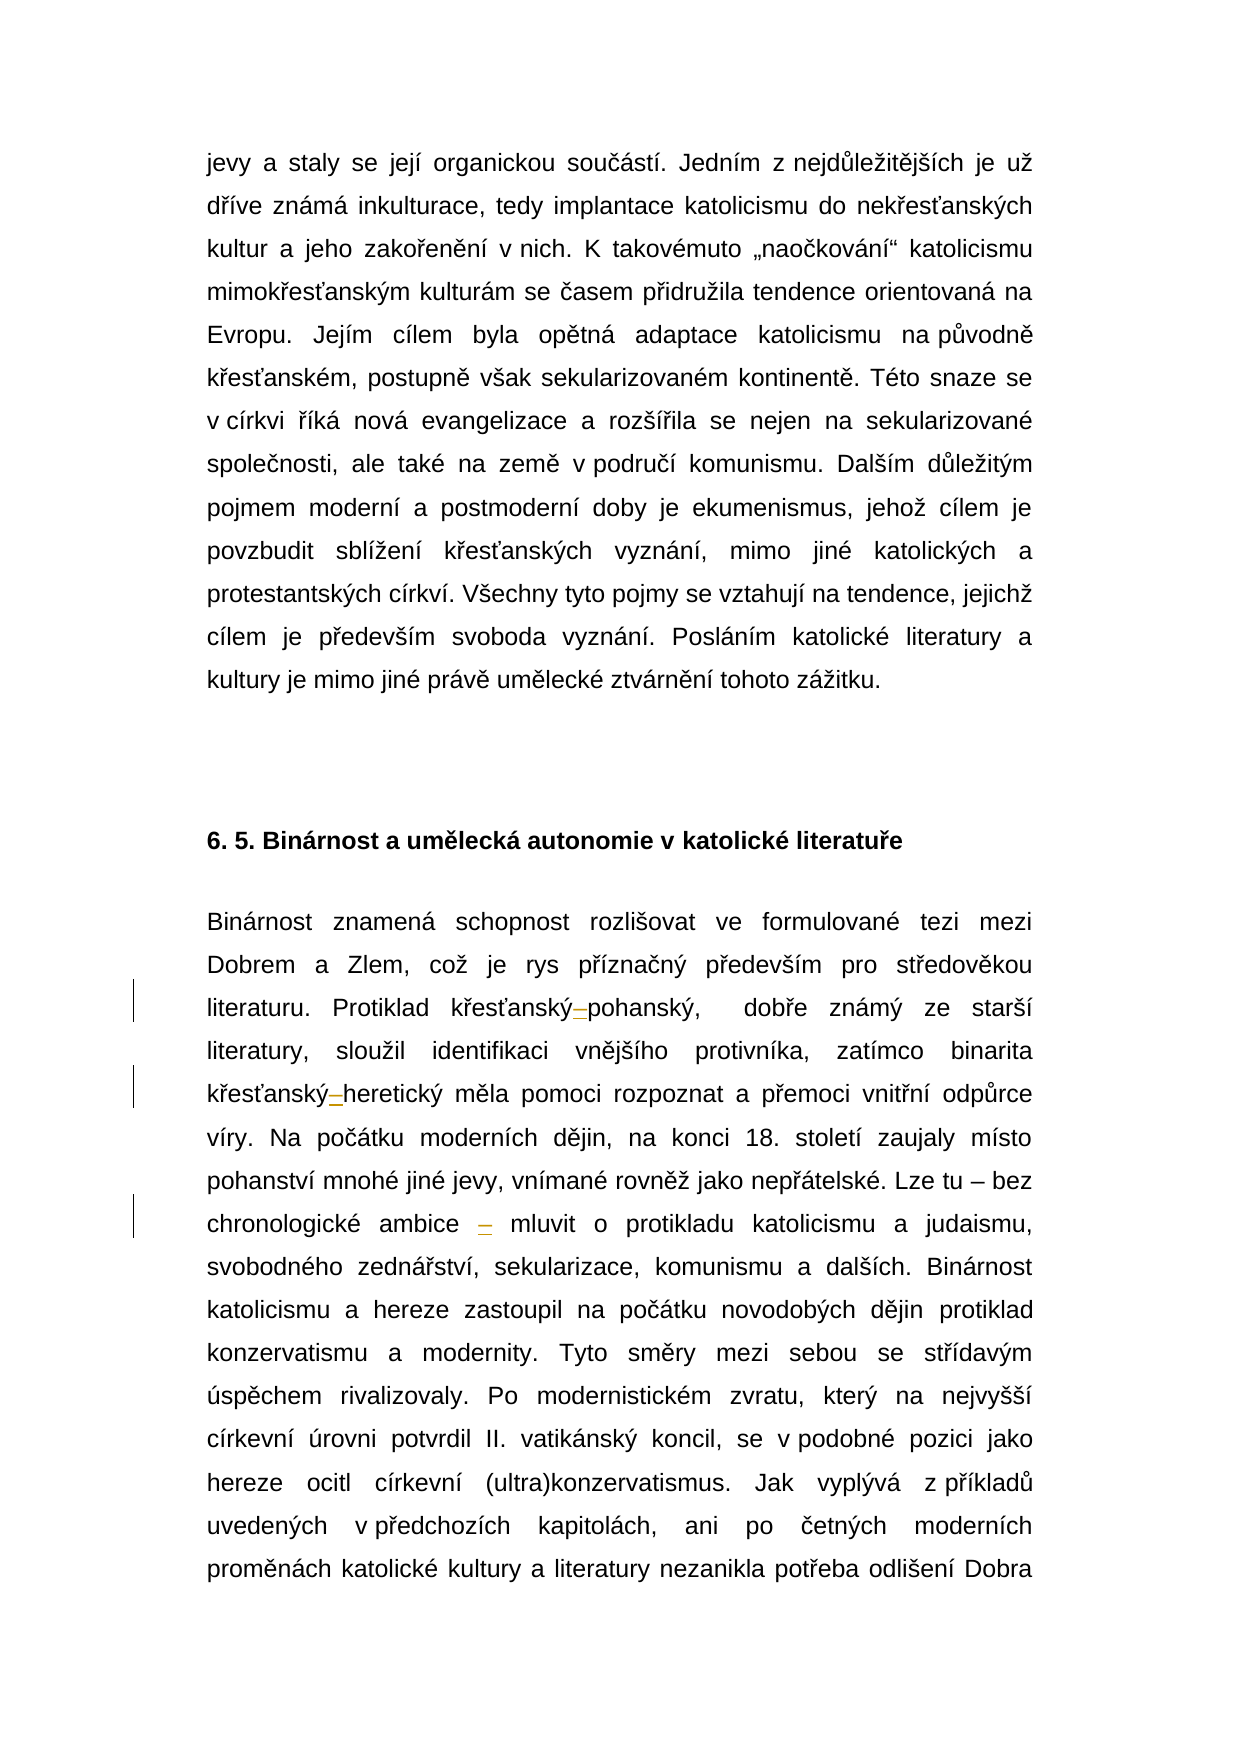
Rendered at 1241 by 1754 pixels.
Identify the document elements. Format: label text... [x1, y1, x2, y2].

text 6. 5. Binárnost a umělecká autonomie v katolické literatuře [207, 826, 1033, 855]
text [207, 148, 1033, 694]
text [207, 907, 1033, 1583]
